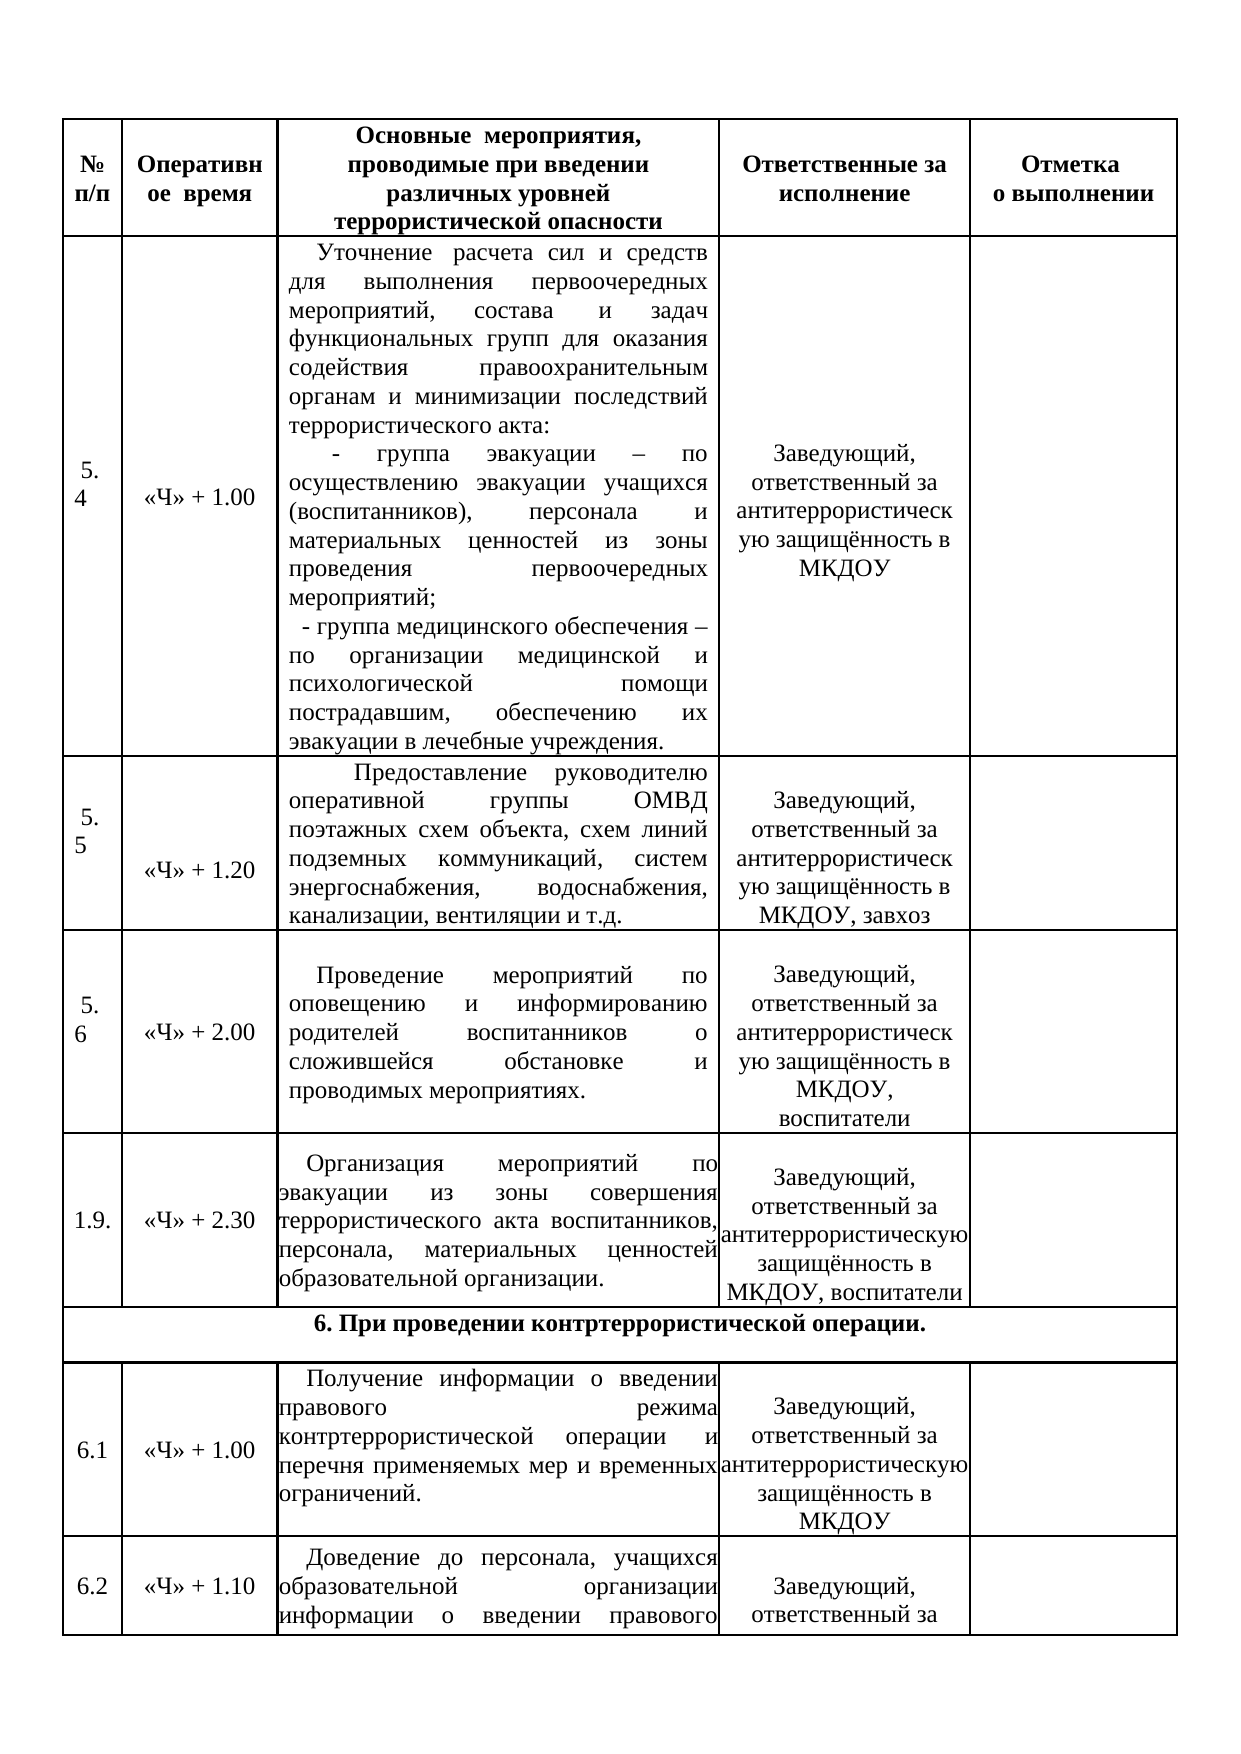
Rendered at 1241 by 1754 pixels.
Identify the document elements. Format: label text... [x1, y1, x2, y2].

table_cell [971, 757, 1176, 929]
table_cell Проведение мероприятий по оповещению и информированию родителей воспитанников о сложившейся обстановке и проводимых мероприятиях. [279, 931, 718, 1132]
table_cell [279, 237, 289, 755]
table_cell 5.5 [64, 757, 121, 929]
table_cell 6. При проведении контртеррористической операции. [64, 1308, 1176, 1361]
table_header Ответственные за исполнение [720, 120, 969, 235]
table_cell Заведующий, ответственный за антитеррористическую защищённость в МКДОУ [720, 237, 969, 755]
table_cell 5.4 [64, 237, 121, 755]
table_cell 5.6 [64, 931, 121, 1132]
table_cell Заведующий, ответственный за антитеррористическую защищённость в МКДОУ, воспитатели [720, 931, 969, 1132]
table_cell [971, 1537, 1176, 1634]
table_cell [971, 1134, 1176, 1306]
table_cell [971, 1364, 1176, 1535]
table_cell Заведующий, ответственный за антитеррористическую защищённость в МКДОУ, завхоз [720, 757, 969, 929]
table_cell [971, 237, 1176, 755]
table_cell «Ч» + 2.00 [123, 931, 276, 1132]
table_header Основные мероприятия, проводимые при введении различных уровней террористической опасности [279, 120, 718, 235]
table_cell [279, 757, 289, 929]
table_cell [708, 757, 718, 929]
table_cell 1.9. [64, 1134, 121, 1306]
table_cell Заведующий, ответственный за антитеррористическую защищённость в МКДОУ [720, 1537, 969, 1634]
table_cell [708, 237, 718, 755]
table_header Отметка о выполнении [971, 120, 1176, 235]
table_header № п/п [64, 120, 121, 235]
table_cell «Ч» + 1.10 [123, 1537, 276, 1634]
table_cell Получение информации о введении правового режима контртеррористической операции и перечня применяемых мер и временных ограничений. [279, 1364, 718, 1535]
table_cell Организация мероприятий по эвакуации из зоны совершения террористического акта воспитанников, персонала, материальных ценностей образовательной организации. [279, 1134, 718, 1306]
table_cell «Ч» + 2.30 [123, 1134, 276, 1306]
table_cell 6.1 [64, 1364, 121, 1535]
table_cell «Ч» + 1.00 [123, 237, 276, 755]
table_cell Заведующий, ответственный за антитеррористическую защищённость в МКДОУ, воспитатели [720, 1134, 969, 1306]
table_cell Заведующий, ответственный за антитеррористическую защищённость в МКДОУ [720, 1364, 969, 1535]
table_cell «Ч» + 1.00 [123, 1364, 276, 1535]
table_cell «Ч» + 1.20 [123, 757, 276, 929]
table_header Оперативное время [123, 120, 276, 235]
table_cell 6.2 [64, 1537, 121, 1634]
table_cell [971, 931, 1176, 1132]
